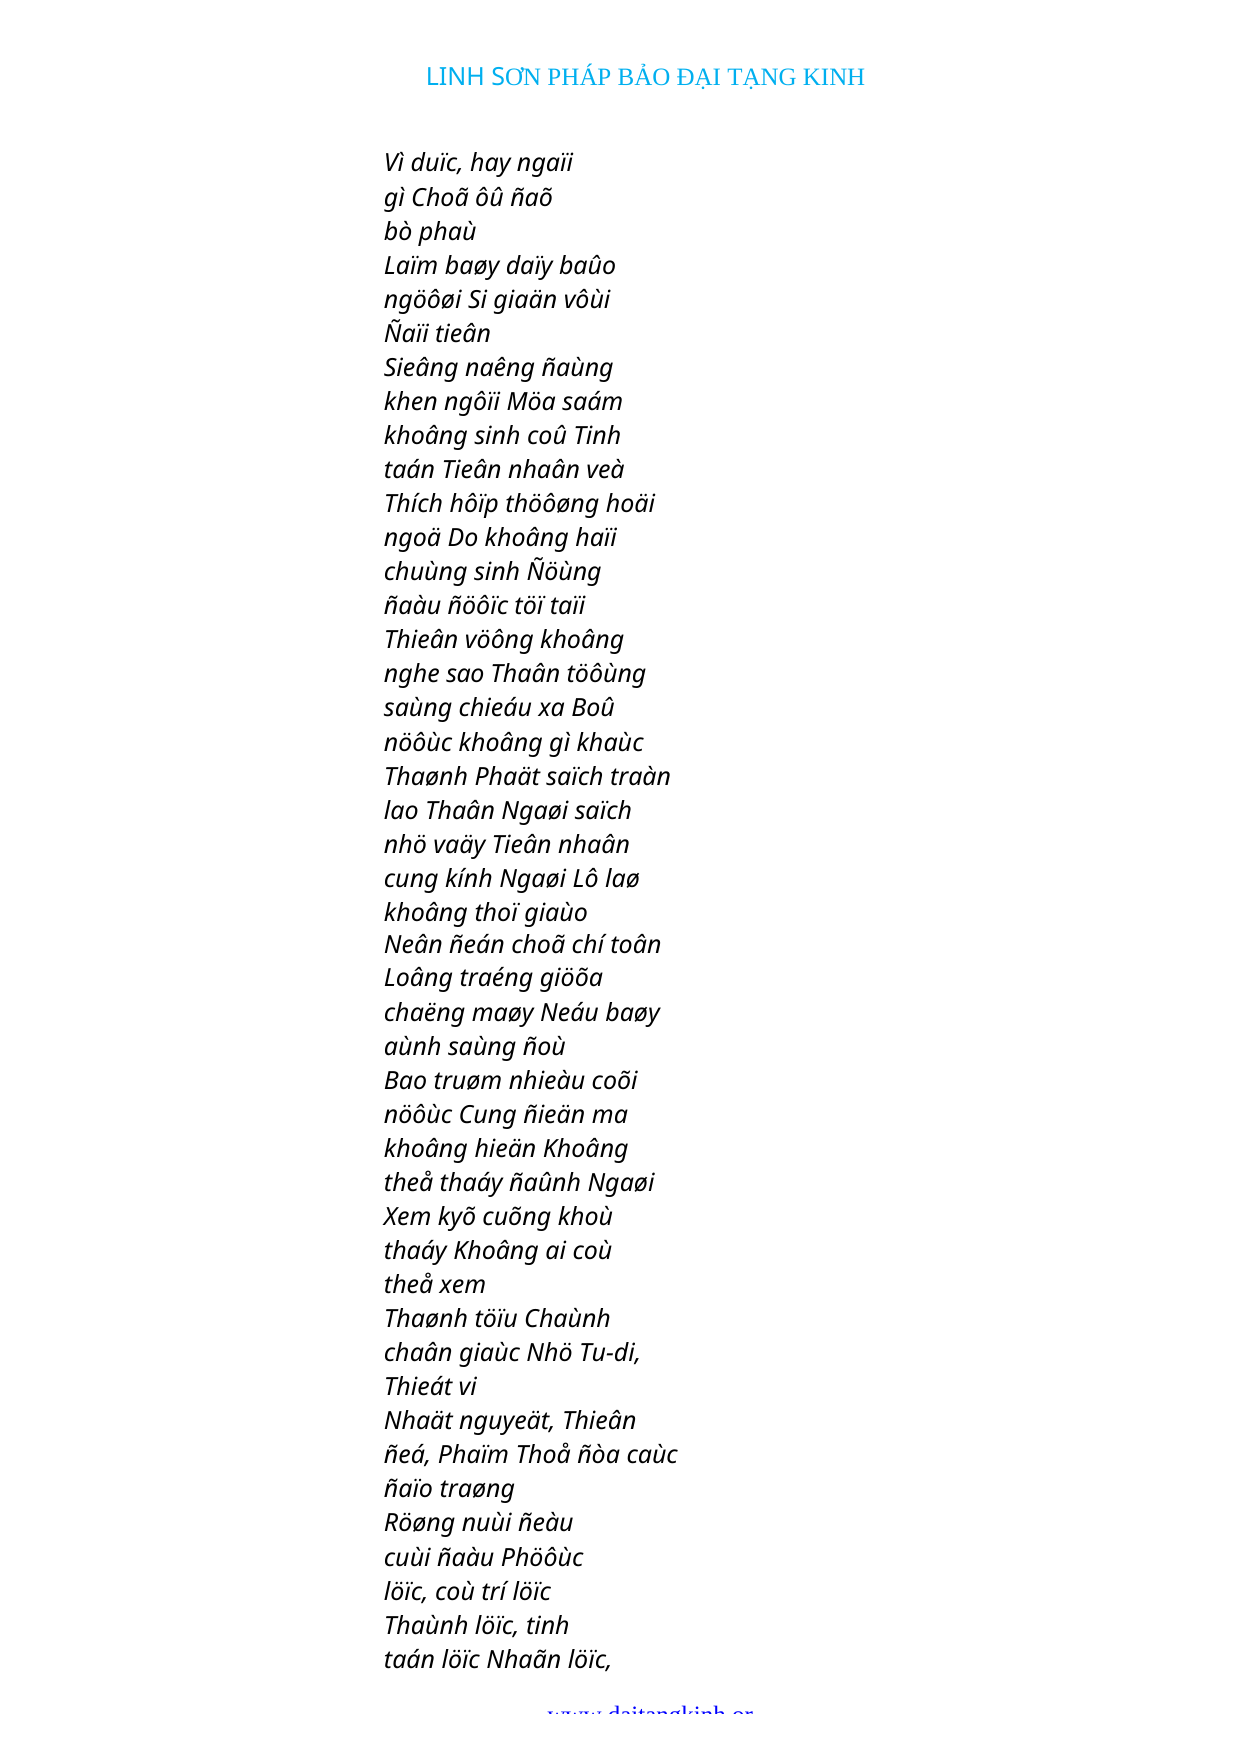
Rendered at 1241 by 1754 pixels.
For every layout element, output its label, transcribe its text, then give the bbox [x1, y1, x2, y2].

text Neân ñeán choã chí toân [384, 928, 1105, 960]
text Sieâng naêng ñaùng khen ngôïi Möa saám khoâng sinh coû Tinh taán Tieân nhaân veà Thích hôïp thöôøng hoäi ngoä Do khoâng haïi chuùng sinh Ñöùng ñaàu ñöôïc töï taïi [384, 349, 663, 622]
text Thieân vöông khoâng nghe sao Thaân töôùng saùng chieáu xa Boû nöôùc khoâng gì khaùc Thaønh Phaät saïch traàn lao Thaân Ngaøi saïch nhö vaäy Tieân nhaân cung kính Ngaøi Lô laø khoâng thoï giaùo [384, 622, 675, 928]
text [384, 1505, 618, 1675]
text Thaønh töïu Chaùnh chaân giaùc Nhö Tu-di, Thieát vi [384, 1301, 672, 1403]
text Nhaät nguyeät, Thieân ñeá, Phaïm Thoå ñòa caùc ñaïo traøng [384, 1403, 685, 1505]
text Bao truøm nhieàu coõi nöôùc Cung ñieän ma khoâng hieän Khoâng theå thaáy ñaûnh Ngaøi Xem kyõ cuõng khoù thaáy Khoâng ai coù theå xem [384, 1062, 656, 1301]
text Vì duïc, hay ngaïi gì Choã ôû ñaõ bò phaù [384, 145, 579, 247]
text Loâng traéng giöõa chaëng maøy Neáu baøy aùnh saùng ñoù [384, 960, 670, 1062]
text Laïm baøy daïy baûo ngöôøi Si giaän vôùi Ñaïi tieân [384, 247, 628, 349]
